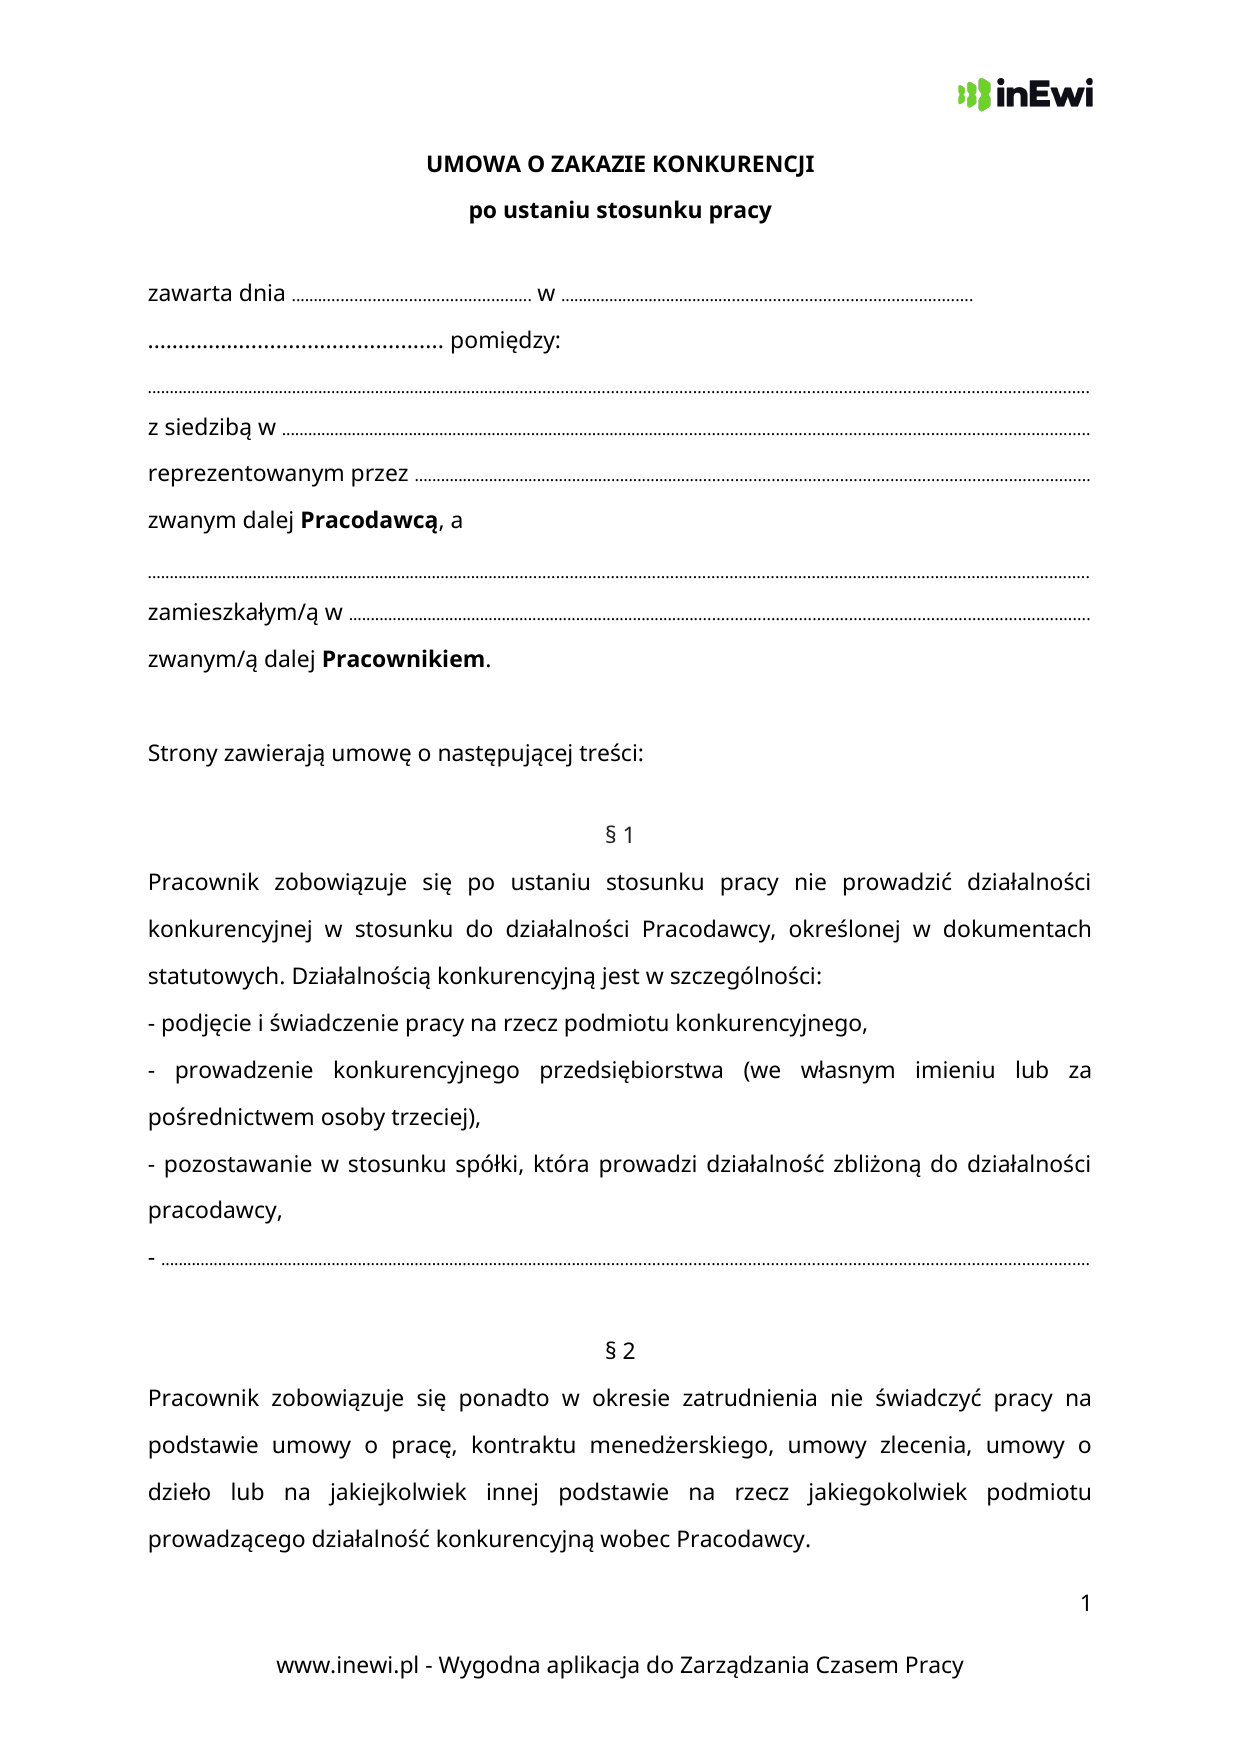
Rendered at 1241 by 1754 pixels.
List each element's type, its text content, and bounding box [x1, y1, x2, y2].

text § 2 [148, 1335, 1093, 1366]
text Pracownik zobowiązuje się ponadto w okresie zatrudnienia nie świadczyć pracy na podstawie umowy o pracę, kontraktu menedżerskiego, umowy zlecenia, umowy o dzieło lub na jakiejkolwiek innej podstawie na rzecz jakiegokolwiek podmiotu prowadzącego działalność konkurencyjną wobec Pracodawcy. [148, 1382, 1093, 1554]
text z siedzibą w [148, 410, 1093, 442]
text po ustaniu stosunku pracy [148, 194, 1093, 226]
text reprezentowanym przez [148, 457, 1093, 488]
text zwanym/ą dalej Pracownikiem. [148, 643, 1093, 674]
text UMOWA O ZAKAZIE KONKURENCJI [148, 148, 1093, 179]
picture [958, 73, 1093, 116]
text zamieszkałym/ą w [148, 596, 1093, 627]
text - prowadzenie konkurencyjnego przedsiębiorstwa (we własnym imieniu lub za pośrednictwem osoby trzeciej), [148, 1054, 1093, 1132]
text § 1 [148, 819, 1093, 851]
text Pracownik zobowiązuje się po ustaniu stosunku pracy nie prowadzić działalności konkurencyjnej w stosunku do działalności Pracodawcy, określonej w dokumentach statutowych. Działalnością konkurencyjną jest w szczególności: [148, 866, 1093, 991]
text - pozostawanie w stosunku spółki, która prowadzi działalność zbliżoną do działalności pracodawcy, [148, 1147, 1093, 1226]
text - podjęcie i świadczenie pracy na rzecz podmiotu konkurencyjnego, [148, 1007, 1093, 1038]
text zawarta dnia w pomiędzy: [148, 277, 1093, 355]
text - [148, 1241, 1093, 1272]
text Strony zawierają umowę o następującej treści: [148, 737, 1093, 768]
text zwanym dalej Pracodawcą, a [148, 504, 1093, 535]
